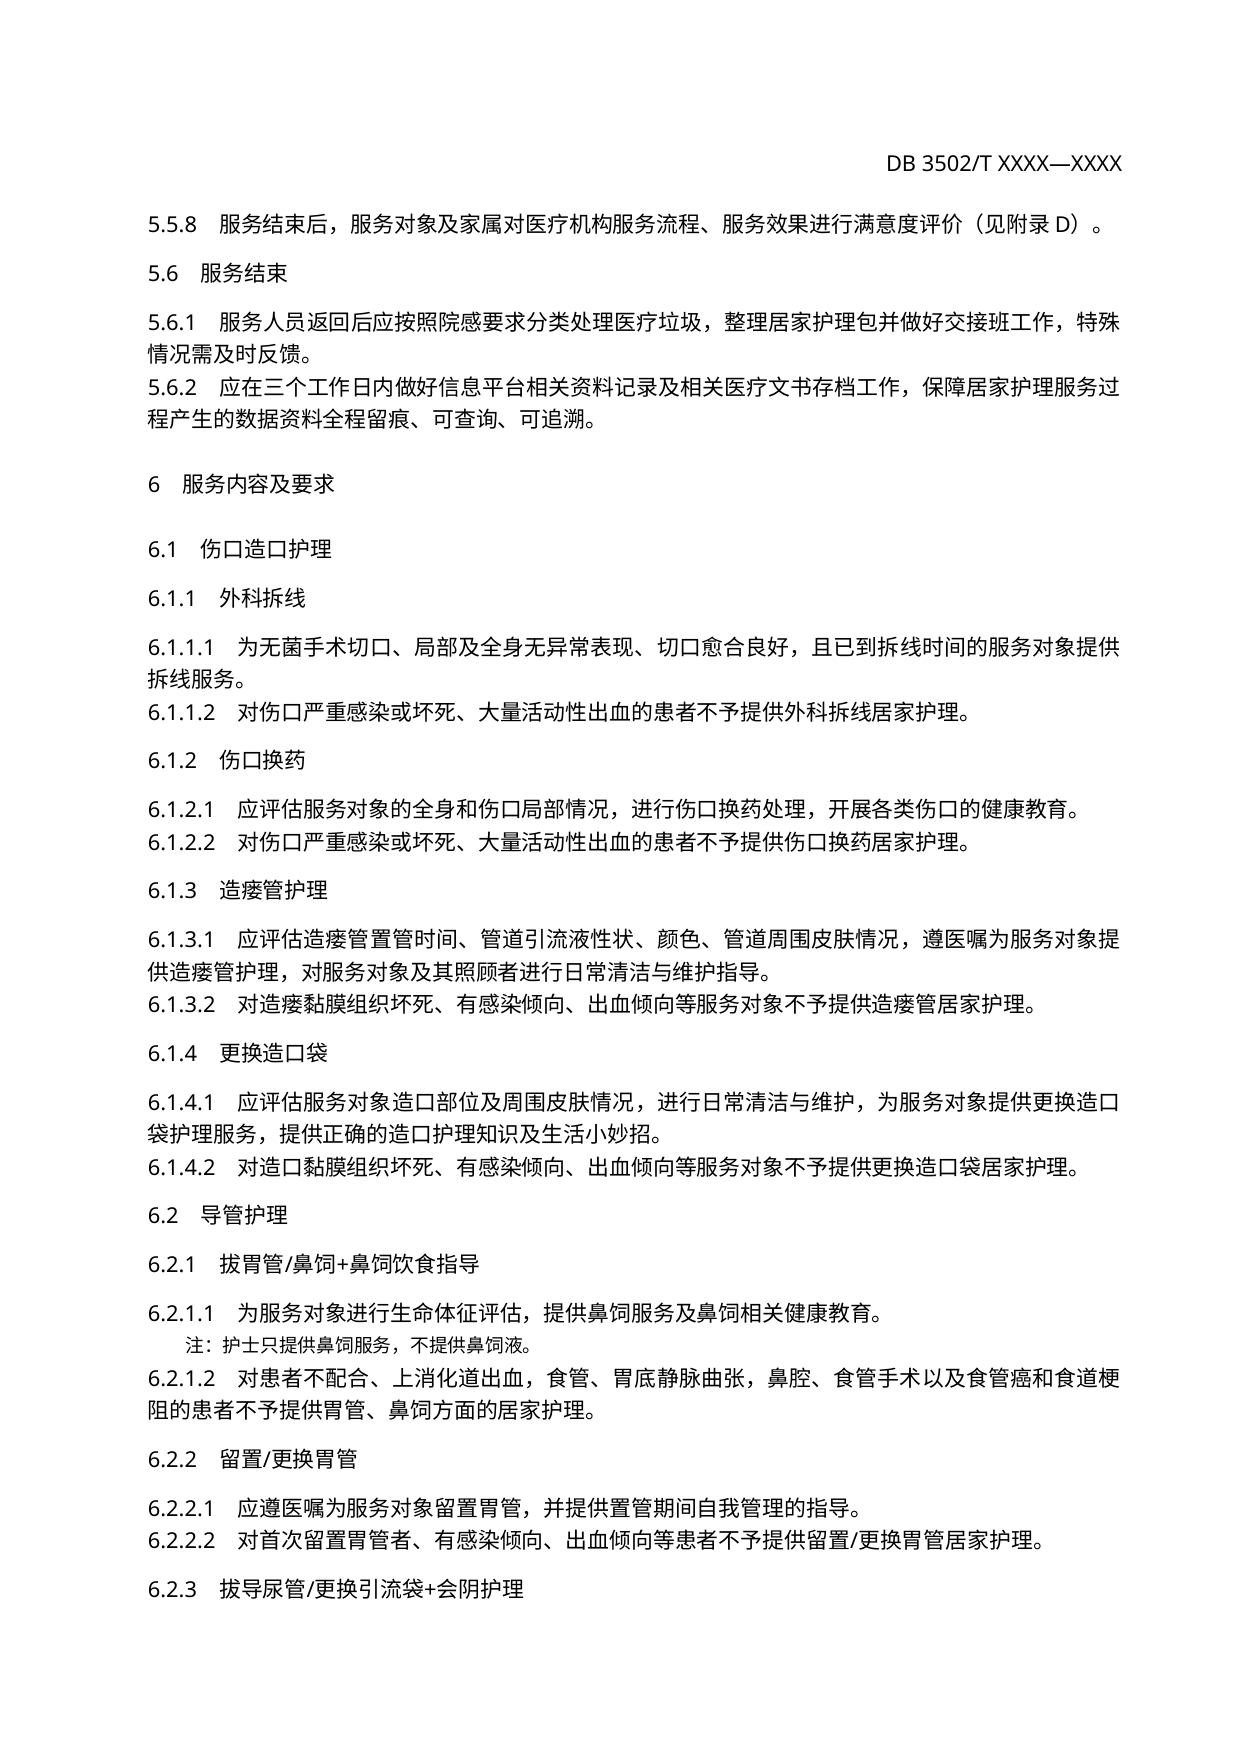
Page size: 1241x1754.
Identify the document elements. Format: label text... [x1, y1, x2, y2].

text 应在三个工作日内做好信息平台相关资料记录及相关医疗文书存档工作，保障居家护理服务过程产生的数据资料全程留痕、可查询、可追溯。 [148, 369, 1122, 434]
text 应遵医嘱为服务对象留置胃管，并提供置管期间自我管理的指导。 [148, 1491, 1122, 1523]
text 伤口造口护理 [148, 532, 1122, 564]
text 为服务对象进行生命体征评估，提供鼻饲服务及鼻饲相关健康教育。 [148, 1296, 1122, 1328]
text 外科拆线 [148, 581, 1122, 613]
text 应评估服务对象造口部位及周围皮肤情况，进行日常清洁与维护，为服务对象提供更换造口袋护理服务，提供正确的造口护理知识及生活小妙招。 [148, 1084, 1122, 1149]
text 造瘘管护理 [148, 873, 1122, 906]
text 服务人员返回后应按照院感要求分类处理医疗垃圾，整理居家护理包并做好交接班工作，特殊情况需及时反馈。 [148, 304, 1122, 369]
text 服务结束 [148, 256, 1122, 288]
text 对患者不配合、上消化道出血，食管、胃底静脉曲张，鼻腔、食管手术以及食管癌和食道梗阻的患者不予提供胃管、鼻饲方面的居家护理。 [148, 1361, 1122, 1426]
text 应评估造瘘管置管时间、管道引流液性状、颜色、管道周围皮肤情况，遵医嘱为服务对象提供造瘘管护理，对服务对象及其照顾者进行日常清洁与维护指导。 [148, 922, 1122, 987]
text 服务内容及要求 [148, 467, 1122, 499]
text 伤口换药 [148, 743, 1122, 776]
text 对造瘘黏膜组织坏死、有感染倾向、出血倾向等服务对象不予提供造瘘管居家护理。 [148, 987, 1122, 1019]
text 对造口黏膜组织坏死、有感染倾向、出血倾向等服务对象不予提供更换造口袋居家护理。 [148, 1149, 1122, 1182]
text 留置/更换胃管 [148, 1442, 1122, 1474]
text 导管护理 [148, 1198, 1122, 1231]
text 为无菌手术切口、局部及全身无异常表现、切口愈合良好，且已到拆线时间的服务对象提供拆线服务。 [148, 629, 1122, 694]
text 拔胃管/鼻饲+鼻饲饮食指导 [148, 1247, 1122, 1279]
text 对伤口严重感染或坏死、大量活动性出血的患者不予提供伤口换药居家护理。 [148, 824, 1122, 857]
text 拔导尿管/更换引流袋+会阴护理 [148, 1572, 1122, 1604]
text 对伤口严重感染或坏死、大量活动性出血的患者不予提供外科拆线居家护理。 [148, 694, 1122, 727]
text 应评估服务对象的全身和伤口局部情况，进行伤口换药处理，开展各类伤口的健康教育。 [148, 792, 1122, 824]
list 注：护士只提供鼻饲服务，不提供鼻饲液。 [148, 1328, 1122, 1361]
text 更换造口袋 [148, 1036, 1122, 1068]
text 服务结束后，服务对象及家属对医疗机构服务流程、服务效果进行满意度评价（见附录D）。 [148, 207, 1122, 239]
text 对首次留置胃管者、有感染倾向、出血倾向等患者不予提供留置/更换胃管居家护理。 [148, 1523, 1122, 1556]
